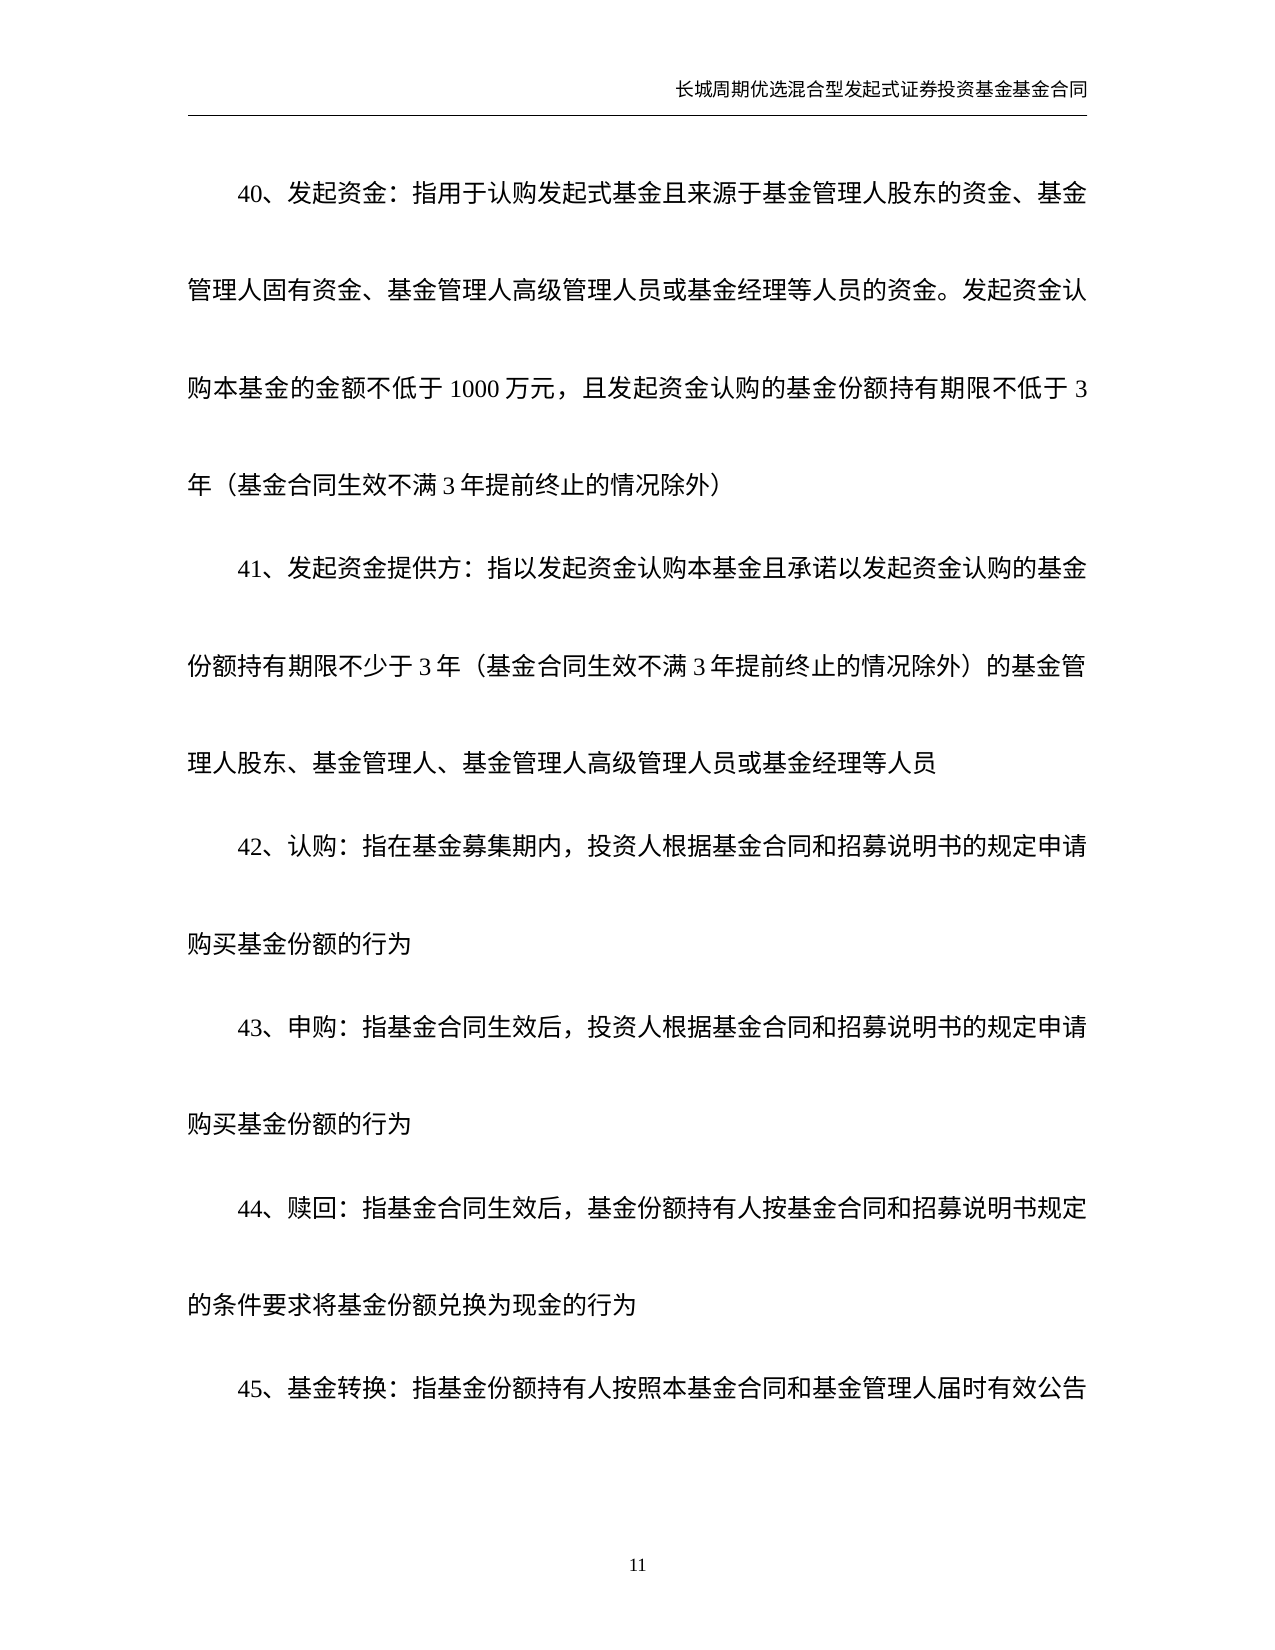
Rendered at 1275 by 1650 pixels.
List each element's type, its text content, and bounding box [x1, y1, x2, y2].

text 40、发起资金：指用于认购发起式基金且来源于基金管理人股东的资金、基金管理人固有资金、基金管理人高级管理人员或基金经理等人员的资金。发起资金认购本基金的金额不低于1000万元，且发起资金认购的基金份额持有期限不低于3年（基金合同生效不满3年提前终止的情况除外） [187, 159, 1087, 516]
text 43、申购：指基金合同生效后，投资人根据基金合同和招募说明书的规定申请购买基金份额的行为 [187, 993, 1087, 1156]
text 44、赎回：指基金合同生效后，基金份额持有人按基金合同和招募说明书规定的条件要求将基金份额兑换为现金的行为 [187, 1174, 1087, 1336]
text 41、发起资金提供方：指以发起资金认购本基金且承诺以发起资金认购的基金份额持有期限不少于3年（基金合同生效不满3年提前终止的情况除外）的基金管理人股东、基金管理人、基金管理人高级管理人员或基金经理等人员 [187, 534, 1087, 794]
text 42、认购：指在基金募集期内，投资人根据基金合同和招募说明书的规定申请购买基金份额的行为 [187, 812, 1087, 975]
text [187, 1354, 1087, 1419]
